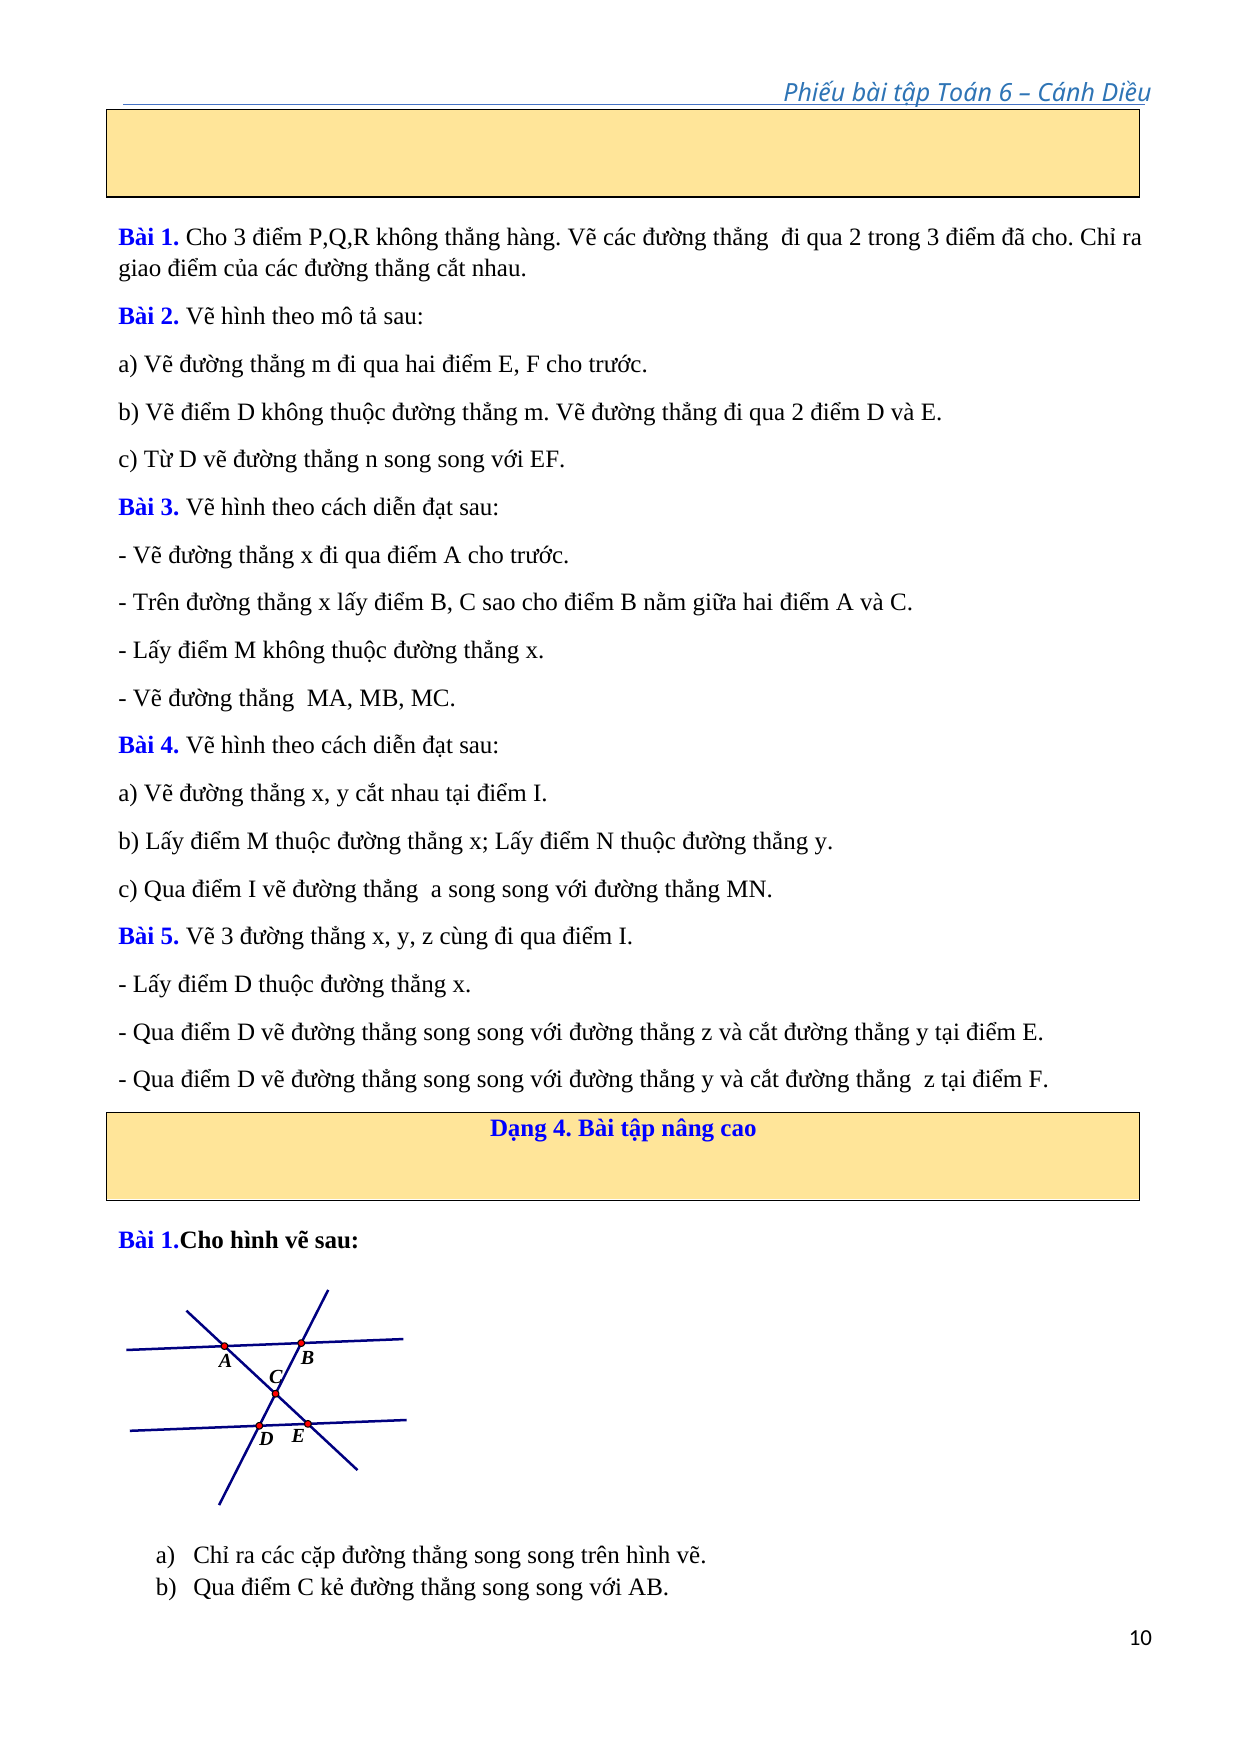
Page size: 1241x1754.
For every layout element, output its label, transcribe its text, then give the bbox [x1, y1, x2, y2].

text a) Vẽ đường thẳng x, y cắt nhau tại điểm I. [118, 778, 1152, 807]
text b) Lấy điểm M thuộc đường thẳng x; Lấy điểm N thuộc đường thẳng y. [118, 826, 1152, 855]
text c) Từ D vẽ đường thẳng n song song với EF. [118, 444, 1152, 473]
text - Vẽ đường thẳng MA, MB, MC. [118, 683, 1152, 712]
text - Qua điểm D vẽ đường thẳng song song với đường thẳng y và cắt đường thẳng z tại điểm F. [118, 1064, 1152, 1093]
text Bài 3. Vẽ hình theo cách diễn đạt sau: [118, 492, 1152, 521]
text Bài 4. Vẽ hình theo cách diễn đạt sau: [118, 731, 1152, 759]
text - Trên đường thẳng x lấy điểm B, C sao cho điểm B nằm giữa hai điểm A và C. [118, 587, 1152, 616]
list Qua điểm C kẻ đường thẳng song song với AB. [156, 1572, 1152, 1600]
text c) Qua điểm I vẽ đường thẳng a song song với đường thẳng MN. [118, 874, 1152, 902]
list Chỉ ra các cặp đường thẳng song song trên hình vẽ. [156, 1541, 1152, 1569]
text Bài 5. Vẽ 3 đường thẳng x, y, z cùng đi qua điểm I. [118, 921, 1152, 950]
text Bài 1. Cho 3 điểm P,Q,R không thẳng hàng. Vẽ các đường thẳng đi qua 2 trong 3 điểm đã cho. Chỉ ra giao điểm của các đường thẳng cắt nhau. [118, 222, 1152, 282]
text b) Vẽ điểm D không thuộc đường thẳng m. Vẽ đường thẳng đi qua 2 điểm D và E. [118, 397, 1152, 425]
text - Vẽ đường thẳng x đi qua điểm A cho trước. [118, 540, 1152, 568]
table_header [107, 110, 1139, 196]
text a) Vẽ đường thẳng m đi qua hai điểm E, F cho trước. [118, 349, 1152, 378]
text - Lấy điểm M không thuộc đường thẳng x. [118, 635, 1152, 664]
text Bài 2. Vẽ hình theo mô tả sau: [118, 301, 1152, 330]
table_header Dạng 4. Bài tập nâng cao [107, 1113, 1139, 1199]
text - Qua điểm D vẽ đường thẳng song song với đường thẳng z và cắt đường thẳng y tại điểm E. [118, 1017, 1152, 1046]
text - Lấy điểm D thuộc đường thẳng x. [118, 969, 1152, 998]
text Bài 1.Cho hình vẽ sau: [118, 1226, 1152, 1254]
